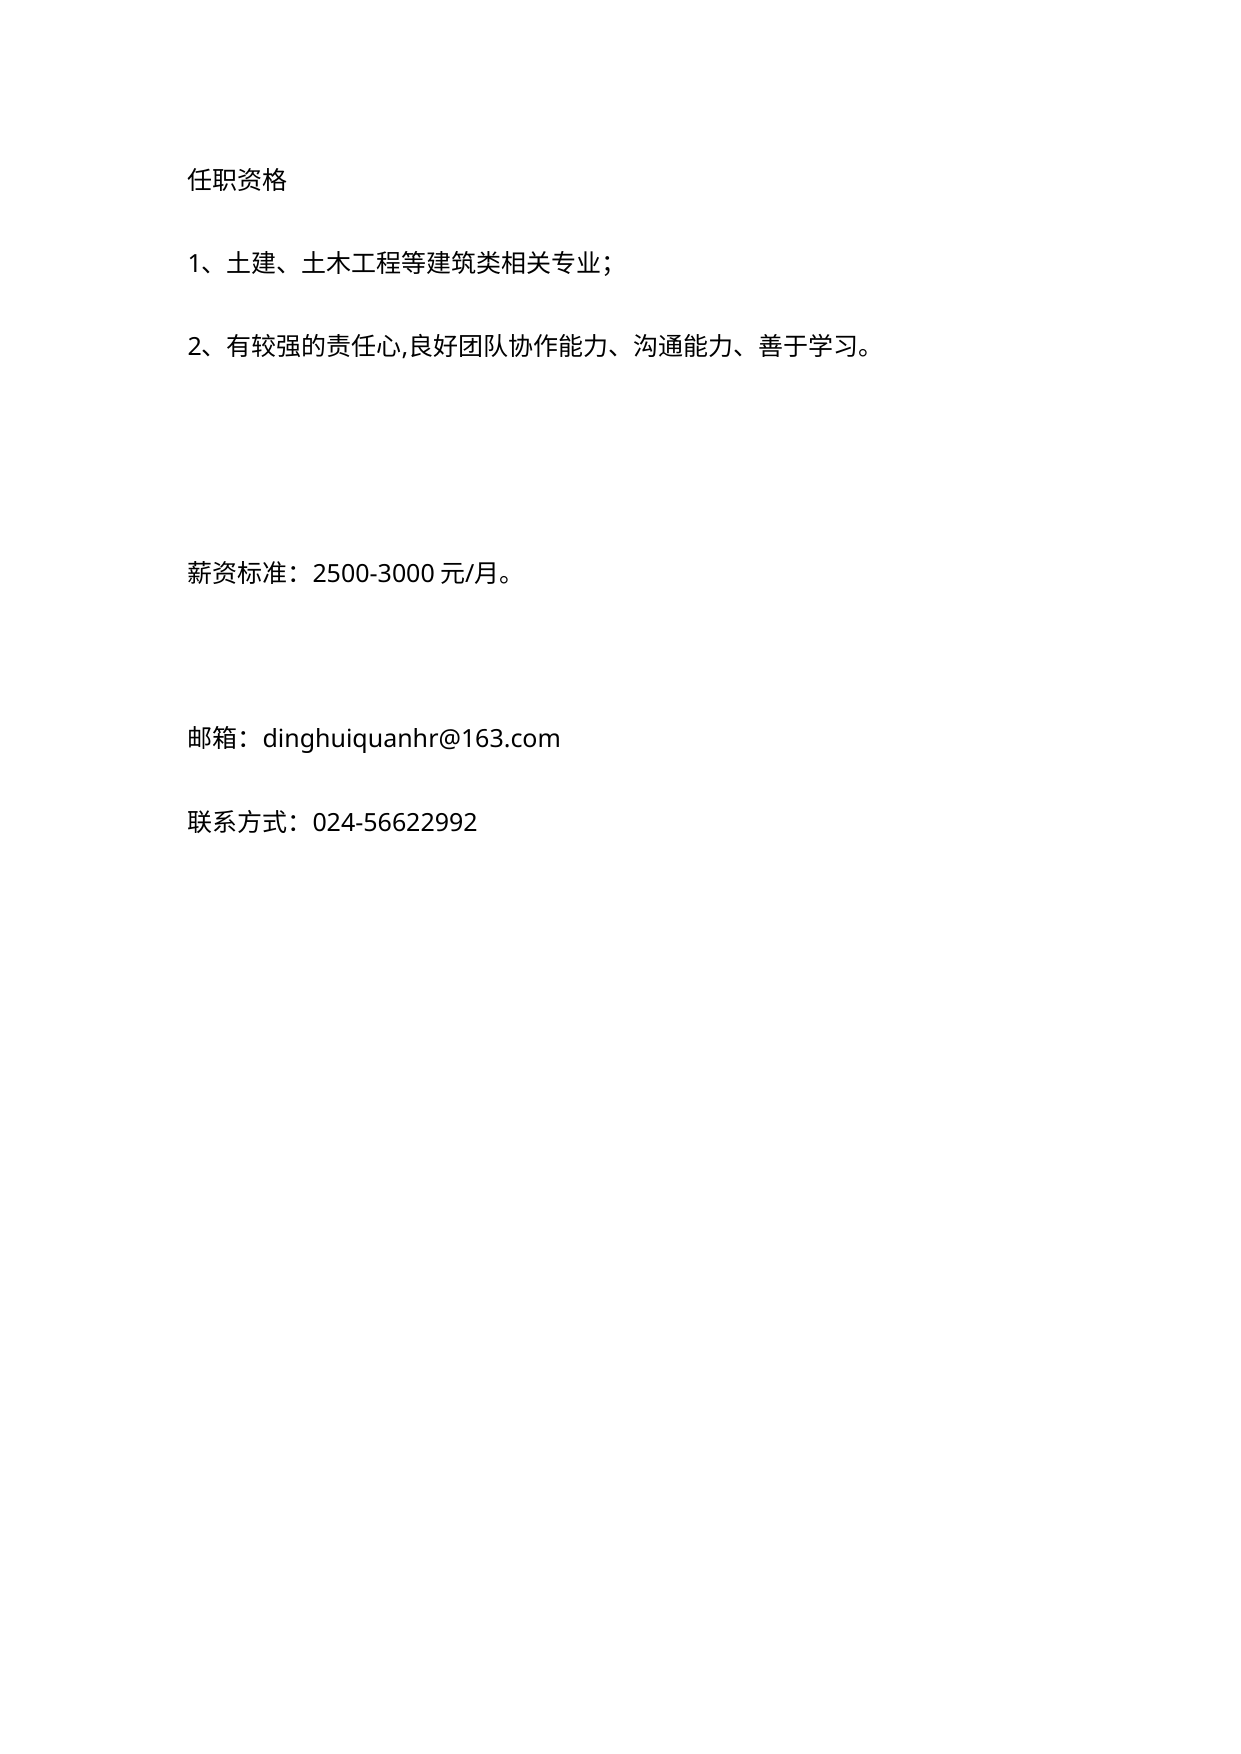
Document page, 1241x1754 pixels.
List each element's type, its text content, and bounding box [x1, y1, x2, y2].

text 邮箱：dinghuiquanhr@163.com [187, 704, 1053, 769]
text 1、土建、土木工程等建筑类相关专业； [187, 229, 1053, 294]
text 任职资格 [187, 146, 1053, 211]
text 薪资标准：2500-3000元/月。 [187, 539, 1053, 604]
text 联系方式：024-56622992 [187, 788, 1053, 853]
text 2、有较强的责任心,良好团队协作能力、沟通能力、善于学习。 [187, 312, 1053, 523]
